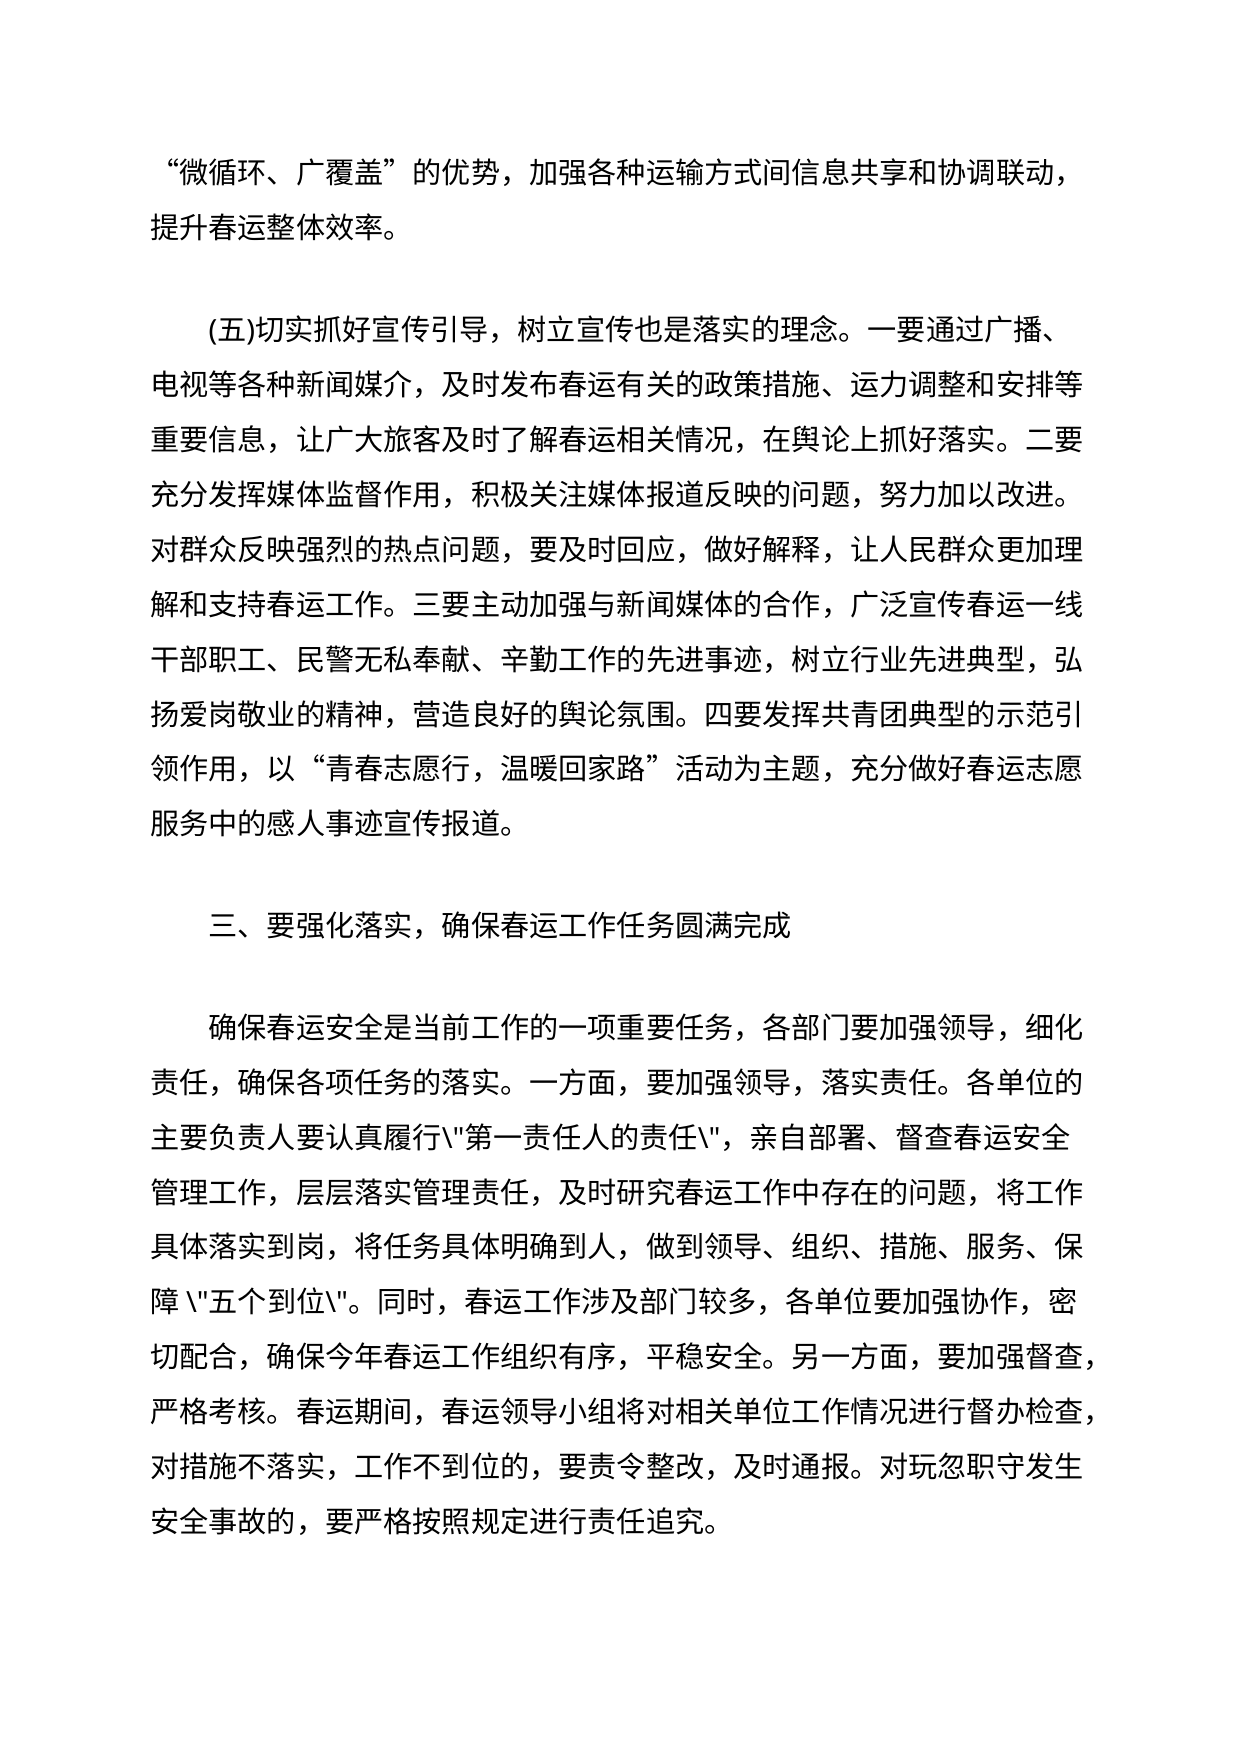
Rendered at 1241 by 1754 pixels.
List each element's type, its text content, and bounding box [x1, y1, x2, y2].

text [150, 150, 1090, 247]
text 确保春运安全是当前工作的一项重要任务，各部门要加强领导，细化责任，确保各项任务的落实。一方面，要加强领导，落实责任。各单位的主要负责人要认真履行\"第一责任人的责任\"，亲自部署、督查春运安全管理工作，层层落实管理责任，及时研究春运工作中存在的问题，将工作具体落实到岗，将任务具体明确到人，做到领导、组织、措施、服务、保障 \"五个到位\"。同时，春运工作涉及部门较多，各单位要加强协作，密切配合，确保今年春运工作组织有序，平稳安全。另一方面，要加强督查，严格考核。春运期间，春运领导小组将对相关单位工作情况进行督办检查，对措施不落实，工作不到位的，要责令整改，及时通报。对玩忽职守发生安全事故的，要严格按照规定进行责任追究。 [150, 1004, 1090, 1541]
text (五)切实抓好宣传引导，树立宣传也是落实的理念。一要通过广播、电视等各种新闻媒介，及时发布春运有关的政策措施、运力调整和安排等重要信息，让广大旅客及时了解春运相关情况，在舆论上抓好落实。二要充分发挥媒体监督作用，积极关注媒体报道反映的问题，努力加以改进。对群众反映强烈的热点问题，要及时回应，做好解释，让人民群众更加理解和支持春运工作。三要主动加强与新闻媒体的合作，广泛宣传春运一线干部职工、民警无私奉献、辛勤工作的先进事迹，树立行业先进典型，弘扬爱岗敬业的精神，营造良好的舆论氛围。四要发挥共青团典型的示范引领作用，以“青春志愿行，温暖回家路”活动为主题，充分做好春运志愿服务中的感人事迹宣传报道。 [150, 307, 1090, 843]
text 三、要强化落实，确保春运工作任务圆满完成 [150, 903, 1090, 945]
